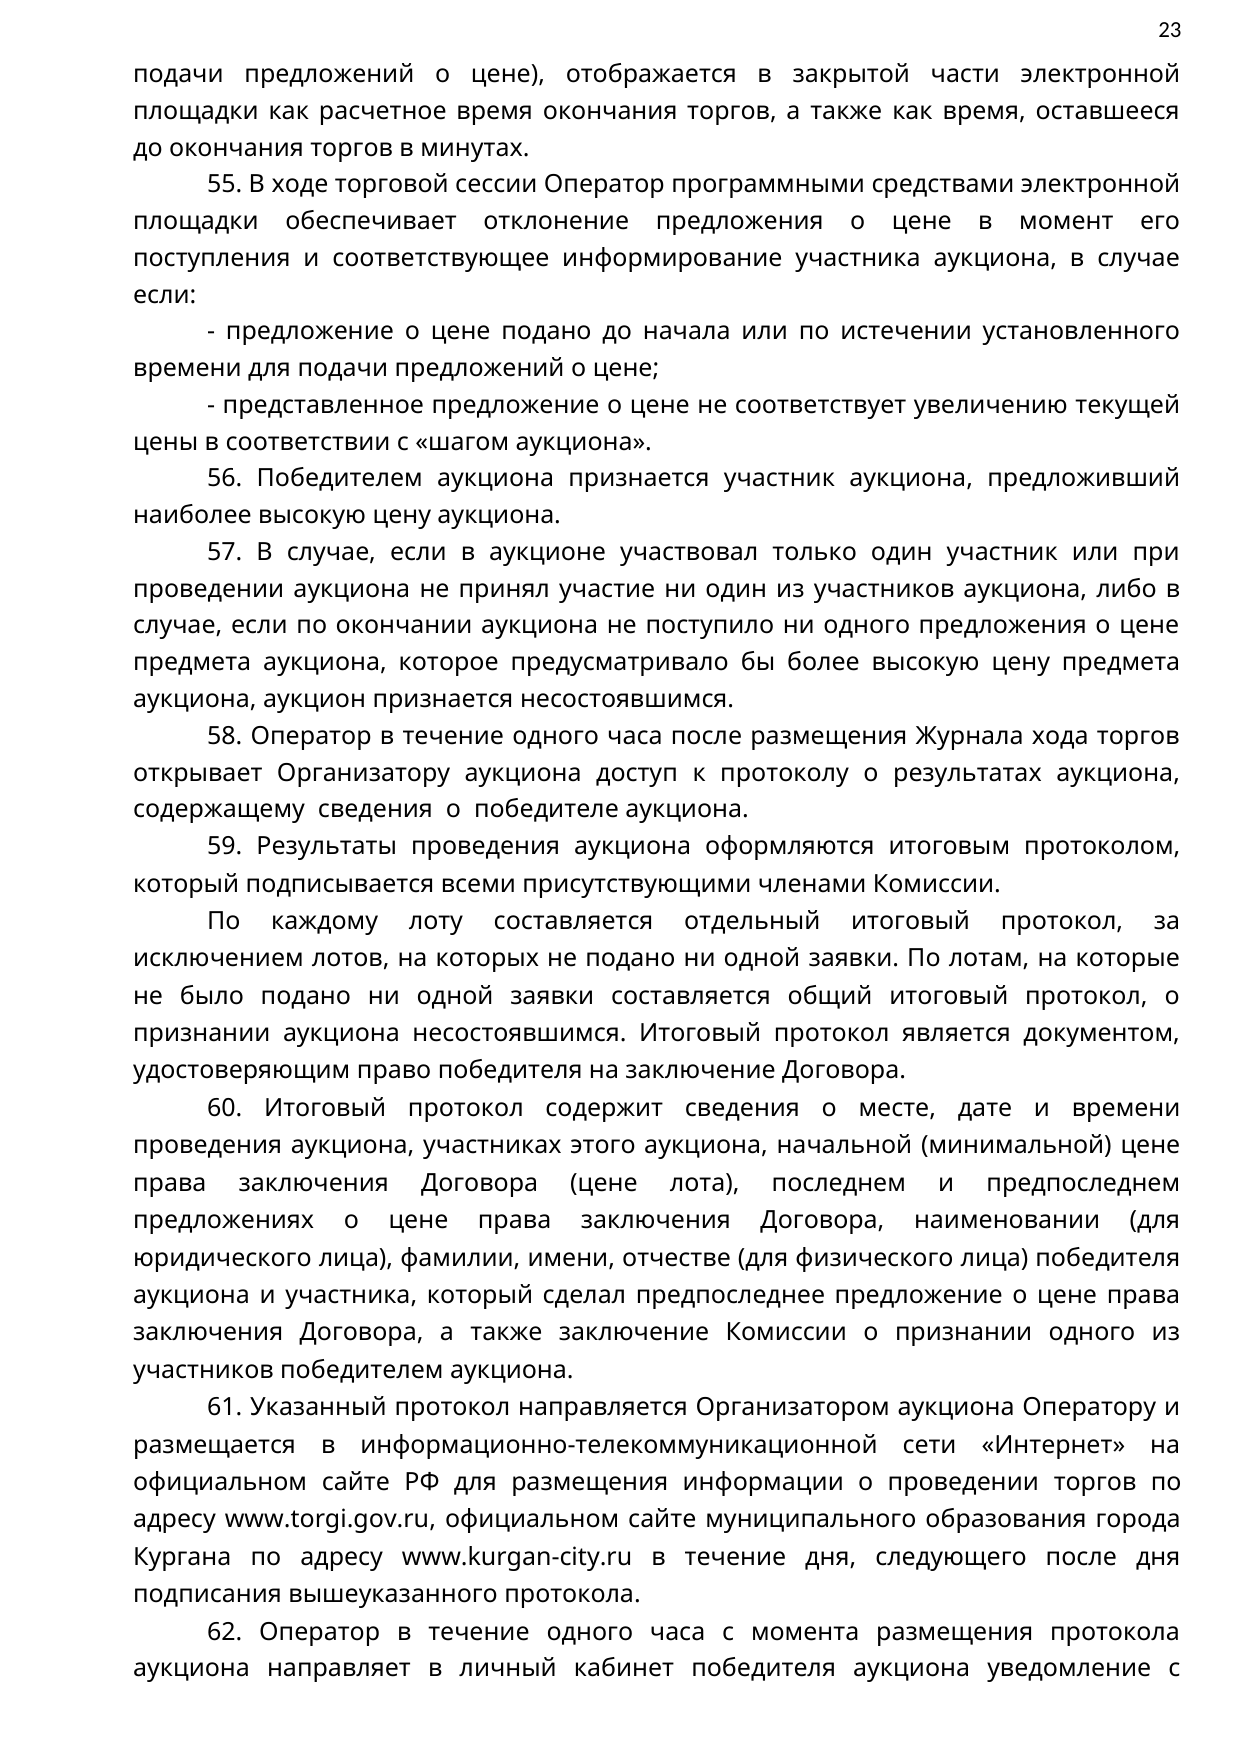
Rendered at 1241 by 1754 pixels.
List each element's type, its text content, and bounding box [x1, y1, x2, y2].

text 61. Указанный протокол направляется Организатором аукциона Оператору и размещается в информационно-телекоммуникационной сети «Интернет» на официальном сайте РФ для размещения информации о проведении торгов по адресу www.torgi.gov.ru, официальном сайте муниципального образования города Кургана по адресу www.kurgan-city.ru в течение дня, следующего после дня подписания вышеуказанного протокола. [133, 1389, 1181, 1610]
text 56. Победителем аукциона признается участник аукциона, предложивший наиболее высокую цену аукциона. [133, 460, 1181, 531]
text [133, 56, 1181, 163]
text - представленное предложение о цене не соответствует увеличению текущей цены в соответствии с «шагом аукциона». [133, 387, 1181, 457]
text 57. В случае, если в аукционе участвовал только один участник или при проведении аукциона не принял участие ни один из участников аукциона, либо в случае, если по окончании аукциона не поступило ни одного предложения о цене предмета аукциона, которое предусматривало бы более высокую цену предмета аукциона, аукцион признается несостоявшимся. [133, 534, 1181, 715]
text 58. Оператор в течение одного часа после размещения Журнала хода торгов открывает Организатору аукциона доступ к протоколу о результатах аукциона, содержащему сведения о победителе аукциона. [133, 717, 1181, 825]
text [133, 1613, 1181, 1684]
text 59. Результаты проведения аукциона оформляются итоговым протоколом, который подписывается всеми присутствующими членами Комиссии. [133, 828, 1181, 899]
text По каждому лоту составляется отдельный итоговый протокол, за исключением лотов, на которых не подано ни одной заявки. По лотам, на которые не было подано ни одной заявки составляется общий итоговый протокол, о признании аукциона несостоявшимся. Итоговый протокол является документом, удостоверяющим право победителя на заключение Договора. [133, 903, 1181, 1086]
text 60. Итоговый протокол содержит сведения о месте, дате и времени проведения аукциона, участниках этого аукциона, начальной (минимальной) цене права заключения Договора (цене лота), последнем и предпоследнем предложениях о цене права заключения Договора, наименовании (для юридического лица), фамилии, имени, отчестве (для физического лица) победителя аукциона и участника, который сделал предпоследнее предложение о цене права заключения Договора, а также заключение Комиссии о признании одного из участников победителем аукциона. [133, 1089, 1181, 1385]
text - предложение о цене подано до начала или по истечении установленного времени для подачи предложений о цене; [133, 313, 1181, 384]
text 55. В ходе торговой сессии Оператор программными средствами электронной площадки обеспечивает отклонение предложения о цене в момент его поступления и соответствующее информирование участника аукциона, в случае если: [133, 166, 1181, 310]
